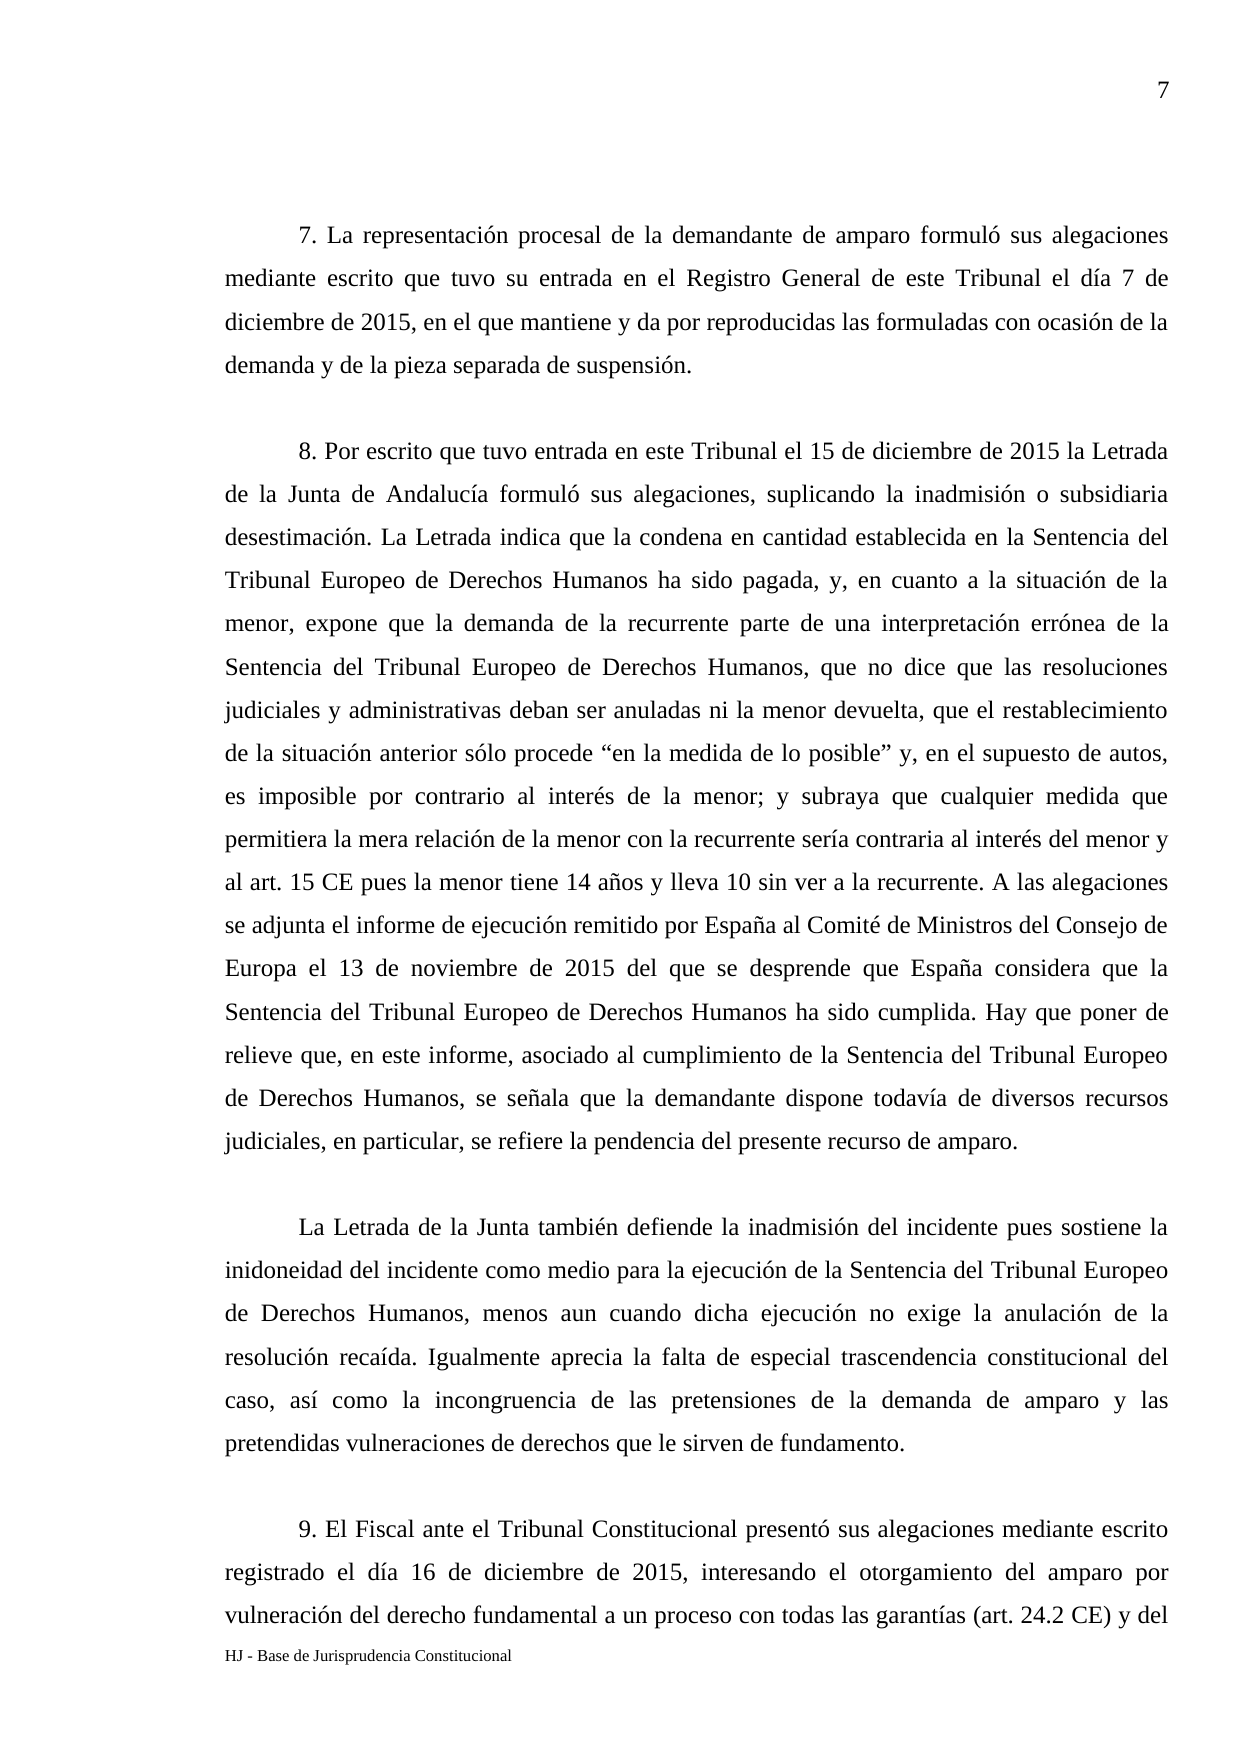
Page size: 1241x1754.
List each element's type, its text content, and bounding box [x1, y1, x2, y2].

text 7. La representación procesal de la demandante de amparo formuló sus alegaciones mediante escrito que tuvo su entrada en el Registro General de este Tribunal el día 7 de diciembre de 2015, en el que mantiene y da por reproducidas las formuladas con ocasión de la demanda y de la pieza separada de suspensión. [224, 220, 1169, 378]
text La Letrada de la Junta también defiende la inadmisión del incidente pues sostiene la inidoneidad del incidente como medio para la ejecución de la Sentencia del Tribunal Europeo de Derechos Humanos, menos aun cuando dicha ejecución no exige la anulación de la resolución recaída. Igualmente aprecia la falta de especial trascendencia constitucional del caso, así como la incongruencia de las pretensiones de la demanda de amparo y las pretendidas vulneraciones de derechos que le sirven de fundamento. [224, 1212, 1169, 1457]
text 8. Por escrito que tuvo entrada en este Tribunal el 15 de diciembre de 2015 la Letrada de la Junta de Andalucía formuló sus alegaciones, suplicando la inadmisión o subsidiaria desestimación. La Letrada indica que la condena en cantidad establecida en la Sentencia del Tribunal Europeo de Derechos Humanos ha sido pagada, y, en cuanto a la situación de la menor, expone que la demanda de la recurrente parte de una interpretación errónea de la Sentencia del Tribunal Europeo de Derechos Humanos, que no dice que las resoluciones judiciales y administrativas deban ser anuladas ni la menor devuelta, que el restablecimiento de la situación anterior sólo procede “en la medida de lo posible” y, en el supuesto de autos, es imposible por contrario al interés de la menor; y subraya que cualquier medida que permitiera la mera relación de la menor con la recurrente sería contraria al interés del menor y al art. 15 CE pues la menor tiene 14 años y lleva 10 sin ver a la recurrente. A las alegaciones se adjunta el informe de ejecución remitido por España al Comité de Ministros del Consejo de Europa el 13 de noviembre de 2015 del que se desprende que España considera que la Sentencia del Tribunal Europeo de Derechos Humanos ha sido cumplida. Hay que poner de relieve que, en este informe, asociado al cumplimiento de la Sentencia del Tribunal Europeo de Derechos Humanos, se señala que la demandante dispone todavía de diversos recursos judiciales, en particular, se refiere la pendencia del presente recurso de amparo. [224, 436, 1169, 1155]
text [224, 1514, 1169, 1629]
